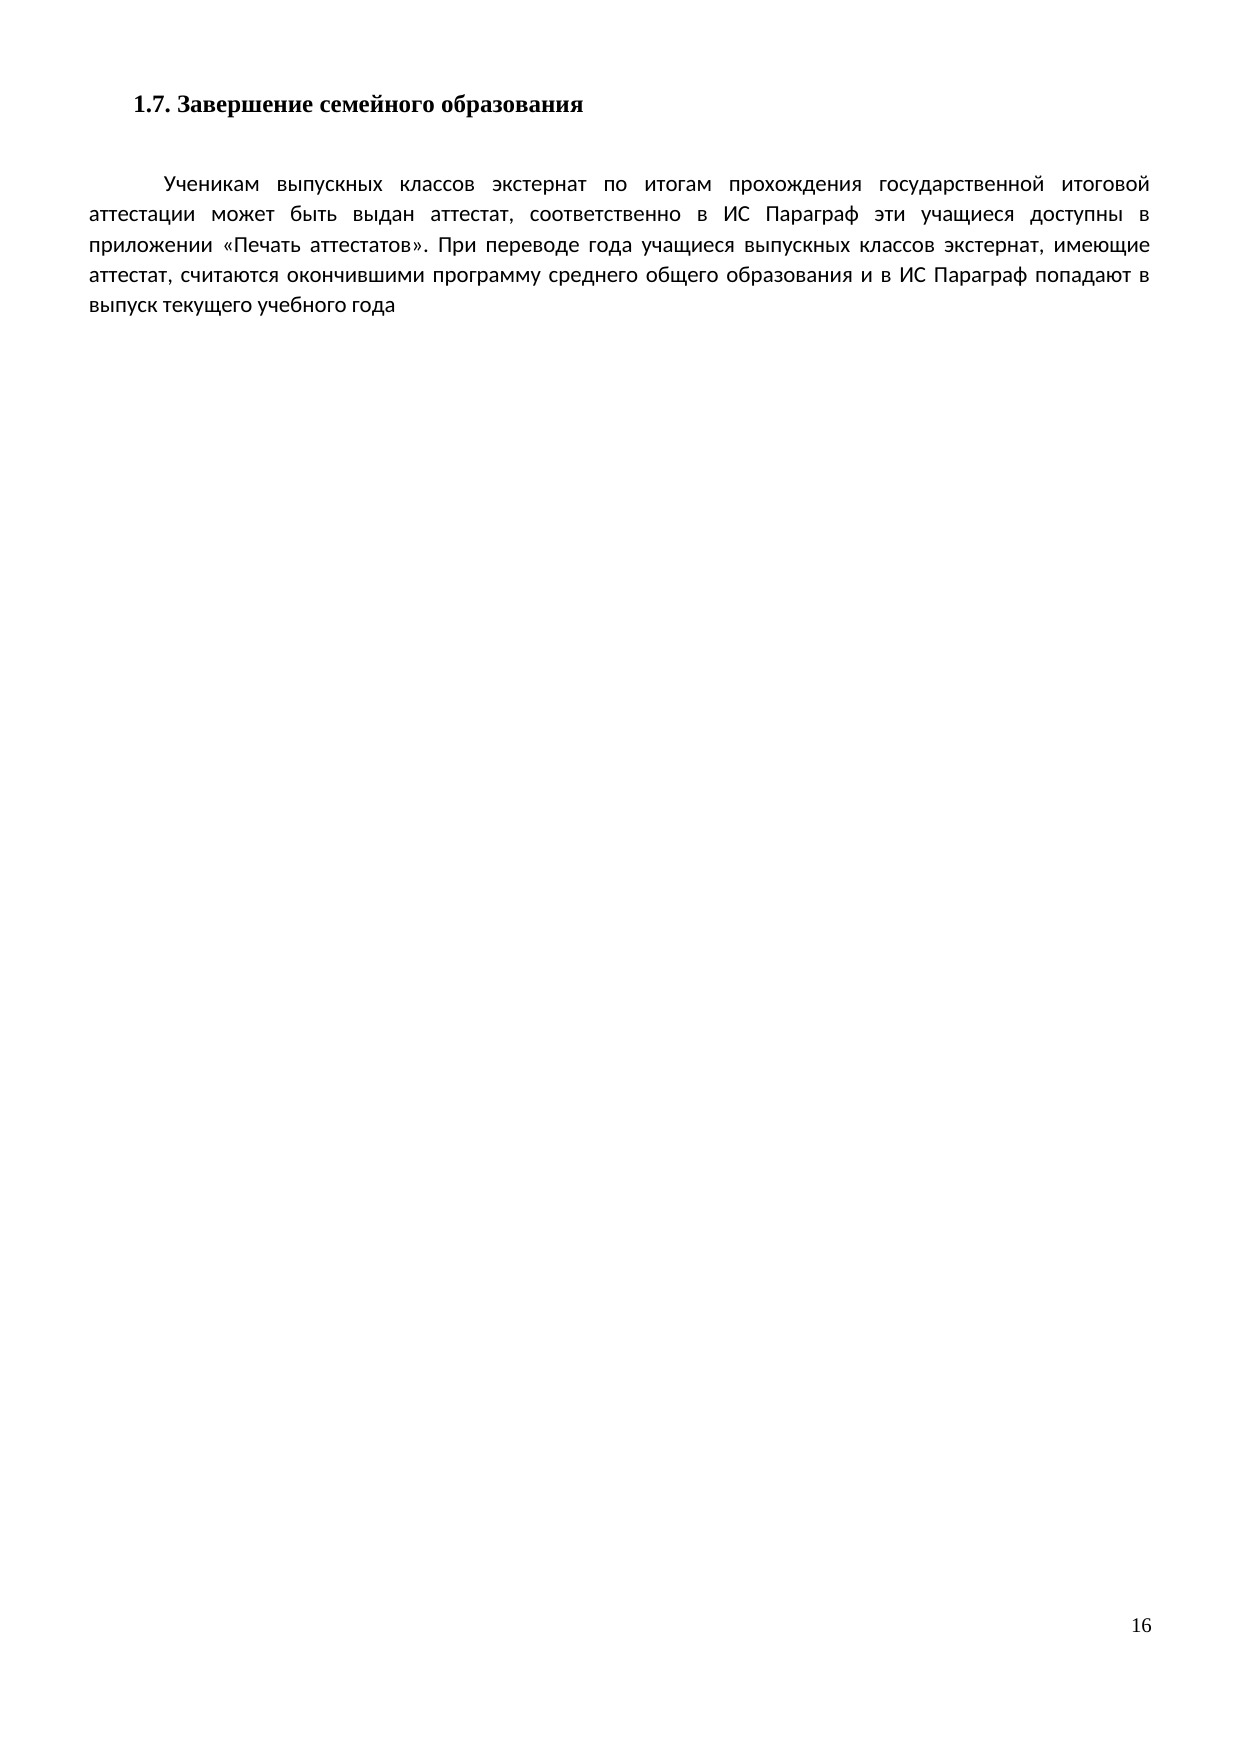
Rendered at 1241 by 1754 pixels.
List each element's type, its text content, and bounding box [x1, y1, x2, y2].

subtitle Завершение семейного образования [133, 89, 1152, 117]
text Ученикам выпускных классов экстернат по итогам прохождения государственной итоговой аттестации может быть выдан аттестат, соответственно в ИС Параграф эти учащиеся доступны в приложении «Печать аттестатов». При переводе года учащиеся выпускных классов экстернат, имеющие аттестат, считаются окончившими программу среднего общего образования и в ИС Параграф попадают в выпуск текущего учебного года [89, 169, 1152, 318]
